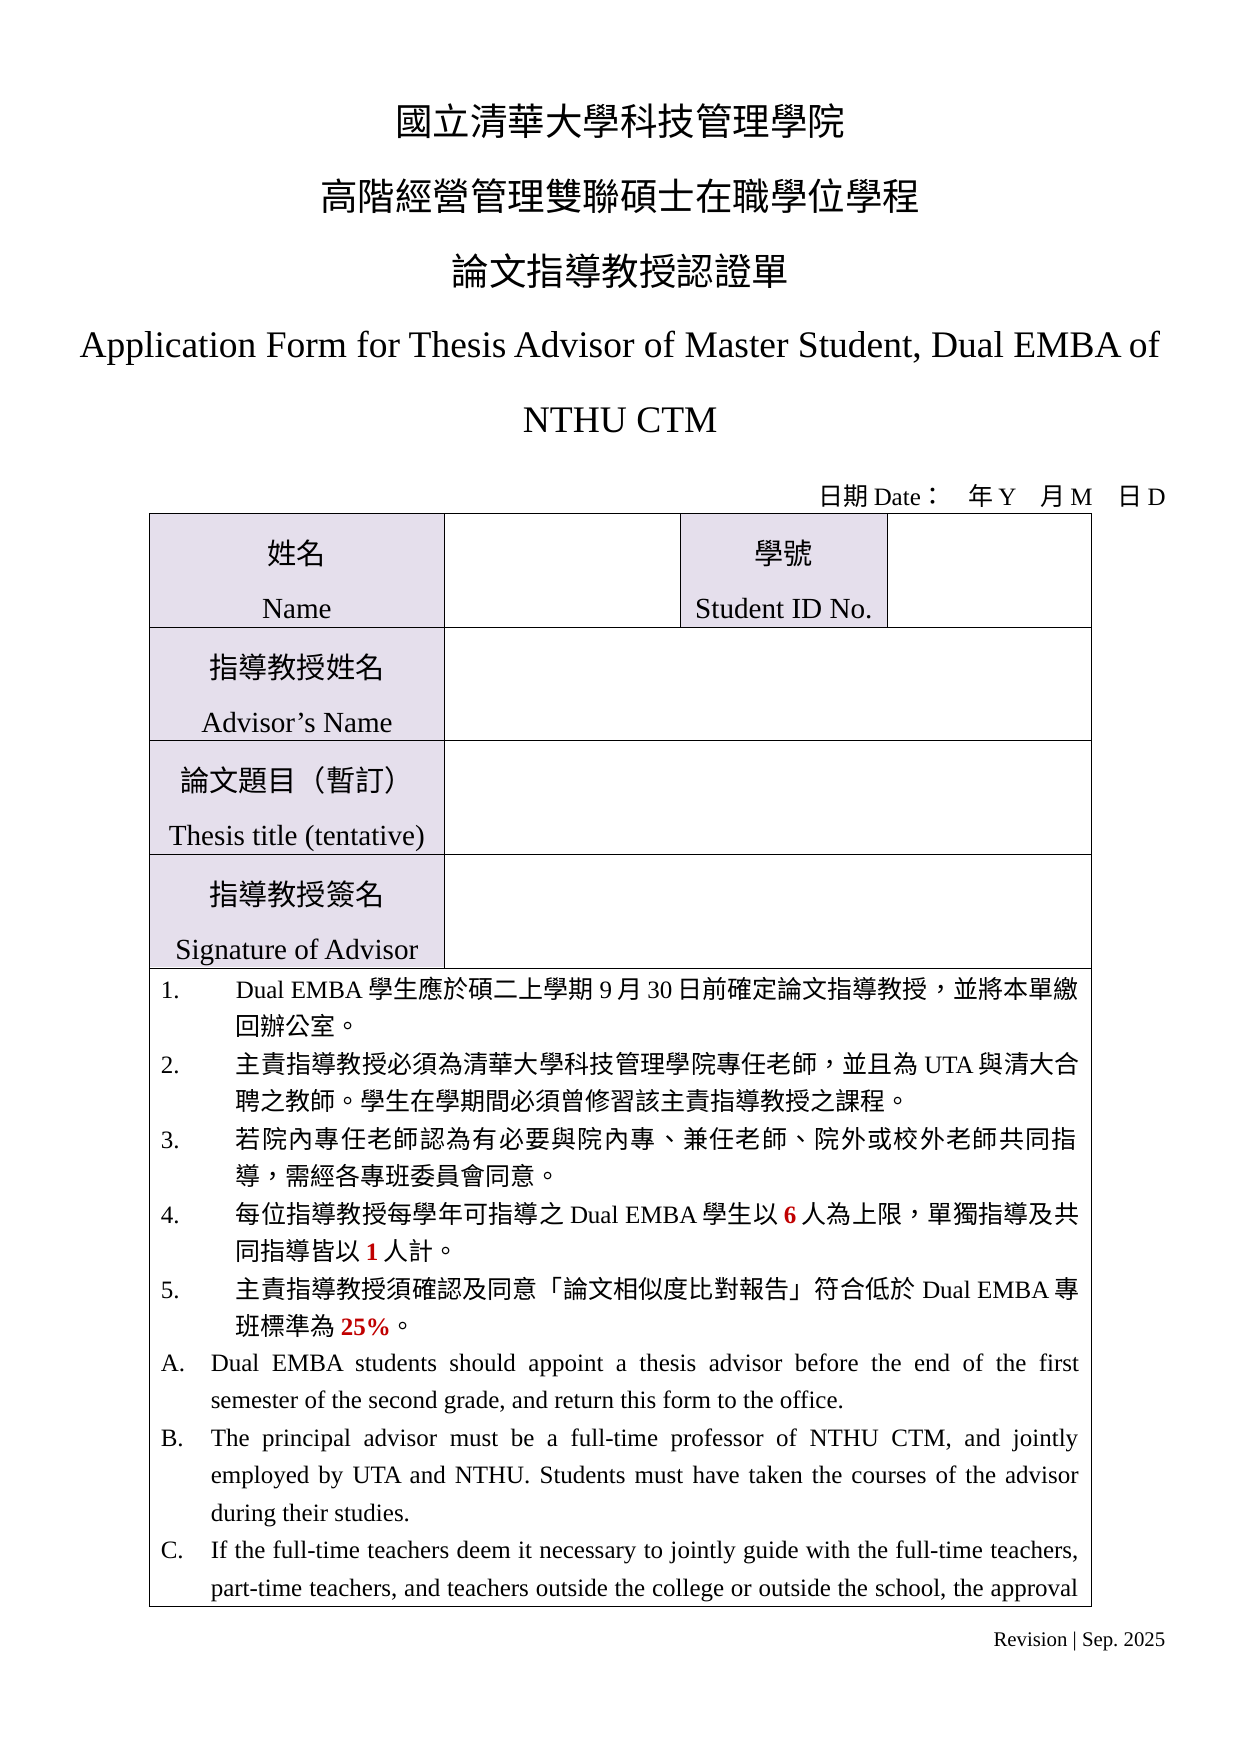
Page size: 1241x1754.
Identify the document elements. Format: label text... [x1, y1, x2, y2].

table_cell 論文題目（暫訂） Thesis title (tentative) [150, 741, 444, 854]
table_cell [445, 855, 1091, 967]
text Application Form for Thesis Advisor of Master Student, Dual EMBA of NTHU CTM [75, 307, 1165, 457]
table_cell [150, 969, 1091, 1606]
table_header 學號 Student ID No. [681, 514, 887, 627]
text 國立清華大學科技管理學院 [75, 82, 1165, 157]
table_header 姓名 Name [150, 514, 444, 627]
text 日期Date： 年Y 月M 日D [75, 476, 1165, 513]
table_cell 指導教授姓名 Advisor’s Name [150, 628, 444, 740]
table_cell [445, 741, 1091, 854]
table_header [888, 514, 1091, 627]
table_cell 指導教授簽名 Signature of Advisor [150, 855, 444, 967]
text 論文指導教授認證單 [75, 232, 1165, 307]
table_cell [445, 628, 1091, 740]
table_header [445, 514, 680, 627]
text 高階經營管理雙聯碩士在職學位學程 [75, 157, 1165, 232]
